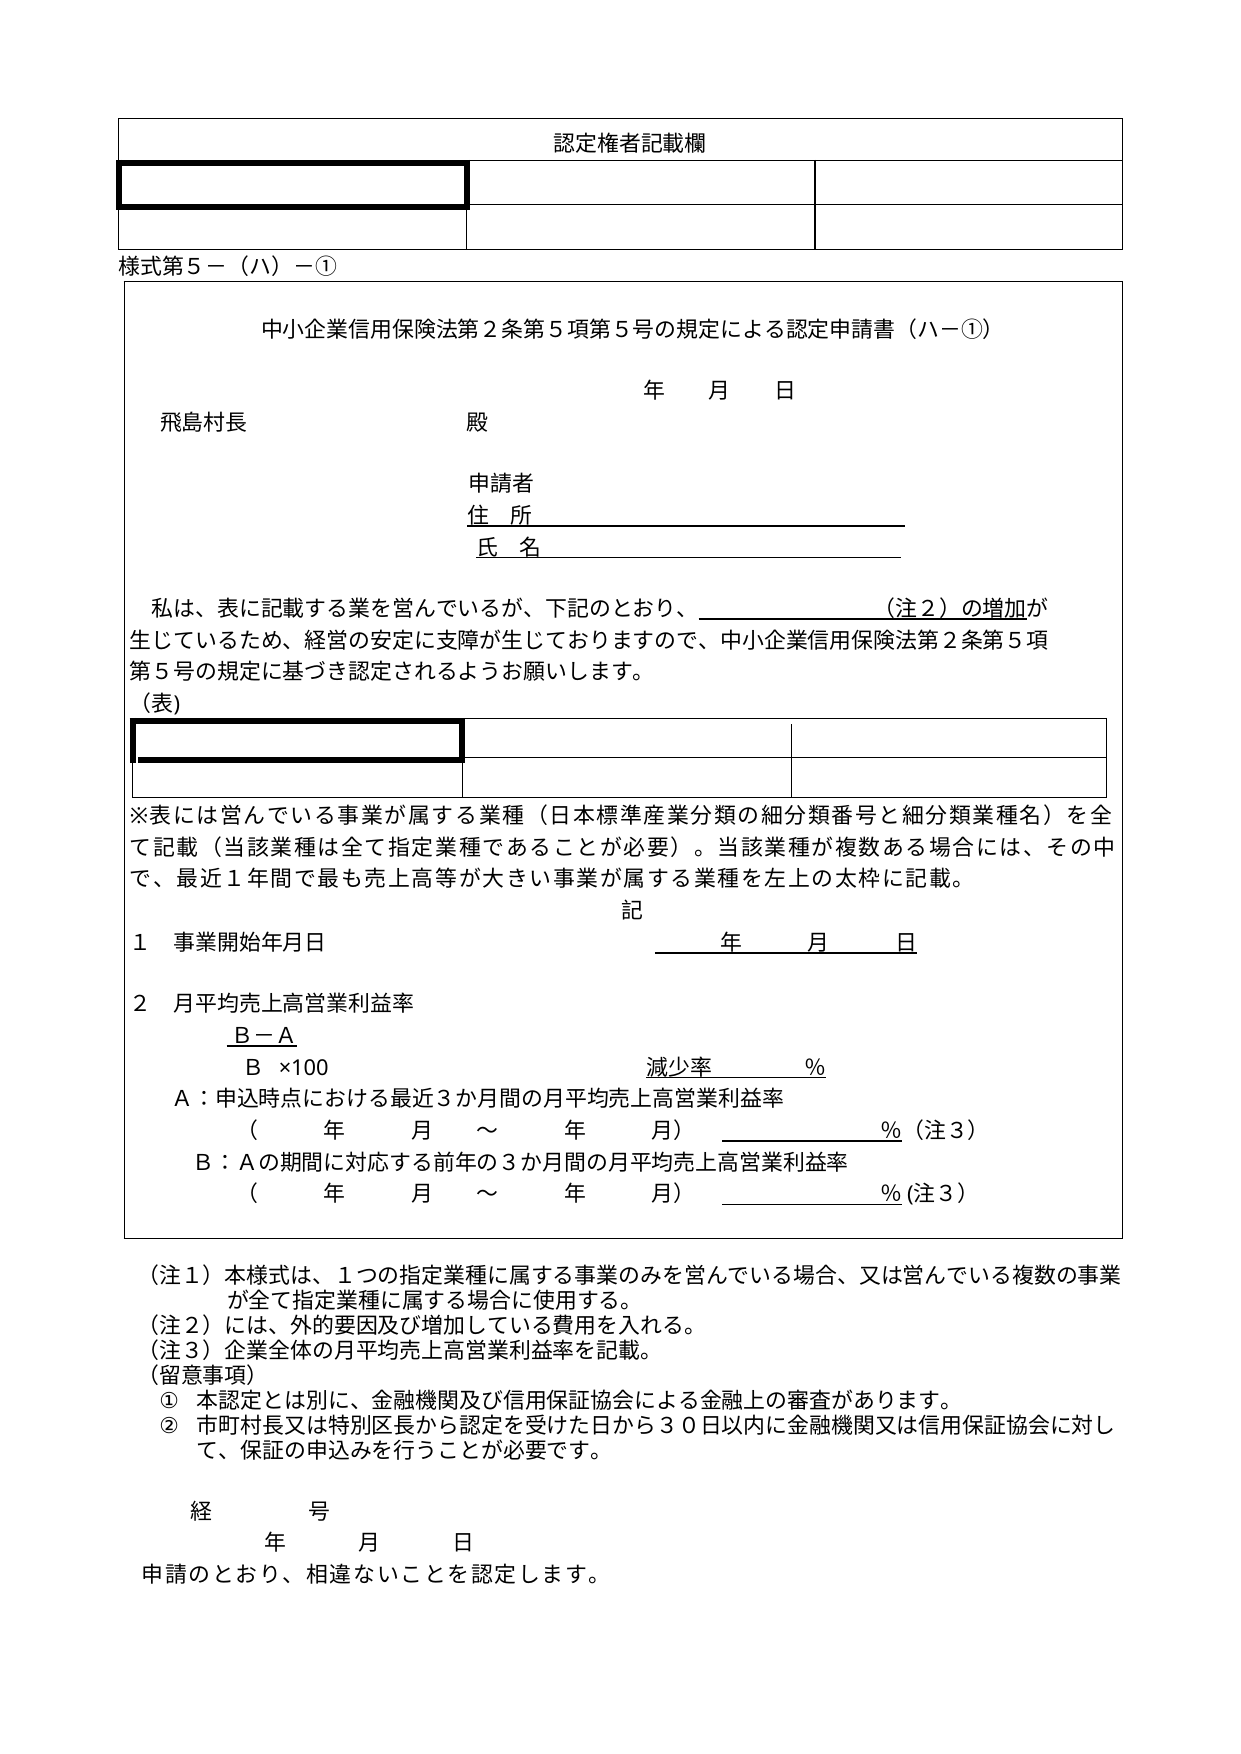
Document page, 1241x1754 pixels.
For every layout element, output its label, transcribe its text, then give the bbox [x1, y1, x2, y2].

text 様式第５－（ハ）－① [118, 250, 1122, 281]
table_cell [816, 161, 1122, 204]
text （注１）本様式は、１つの指定業種に属する事業のみを営んでいる場合、又は営んでいる複数の事業が全て指定業種に属する場合に使用する。 [137, 1264, 1122, 1314]
table_cell [122, 166, 464, 204]
text （注３）企業全体の月平均売上高営業利益率を記載。 [137, 1339, 1122, 1364]
text （留意事項） [137, 1364, 1122, 1389]
table_cell [467, 205, 814, 248]
table_header 中小企業信用保険法第２条第５項第５号の規定による認定申請書（ハ－①） 年 月 日 飛島村長 殿 申請者 住 所 氏 名 私は、表に記載する業を営んでいるが、下記のとおり、 （注２）の増加が生じているため、経営の安定に支障が生じておりますので、中小企業信用保険法第２条第５項第５号の規定に基づき認定されるようお願いします。 （表) ※表には営んでいる事業が属する業種（日本標準産業分類の細分類番号と細分類業種名）を全て記載（当該業種は全て指定業種であることが必要）。当該業種が複数ある場合には、その中で、最近１年間で最も売上高等が大きい事業が属する業種を左上の太枠に記載。 記 １ 事業開始年月日 年 月 日 ２ 月平均売上高営業利益率 Ｂ－Ａ Ｂ ×100 減少率 ％ Ａ：申込時点における最近３か月間の月平均売上高営業利益率 （ 年 月 ～ 年 月） ％（注３） Ｂ：Ａの期間に対応する前年の３か月間の月平均売上高営業利益率 （ 年 月 ～ 年 月） ％ (注３） [125, 282, 1122, 1238]
table_header 認定権者記載欄 [119, 119, 1122, 160]
text 経 号 [118, 1494, 1122, 1525]
text 年 月 日 [118, 1525, 1122, 1557]
text 申請のとおり、相違ないことを認定します。 [118, 1557, 1122, 1589]
table_cell [816, 205, 1122, 248]
table_cell [470, 161, 814, 204]
table_cell [119, 210, 466, 248]
list 本認定とは別に、金融機関及び信用保証協会による金融上の審査があります。 [159, 1389, 1122, 1414]
list 市町村長又は特別区長から認定を受けた日から３０日以内に金融機関又は信用保証協会に対して、保証の申込みを行うことが必要です。 [159, 1414, 1122, 1464]
text （注２）には、外的要因及び増加している費用を入れる。 [137, 1314, 1122, 1339]
